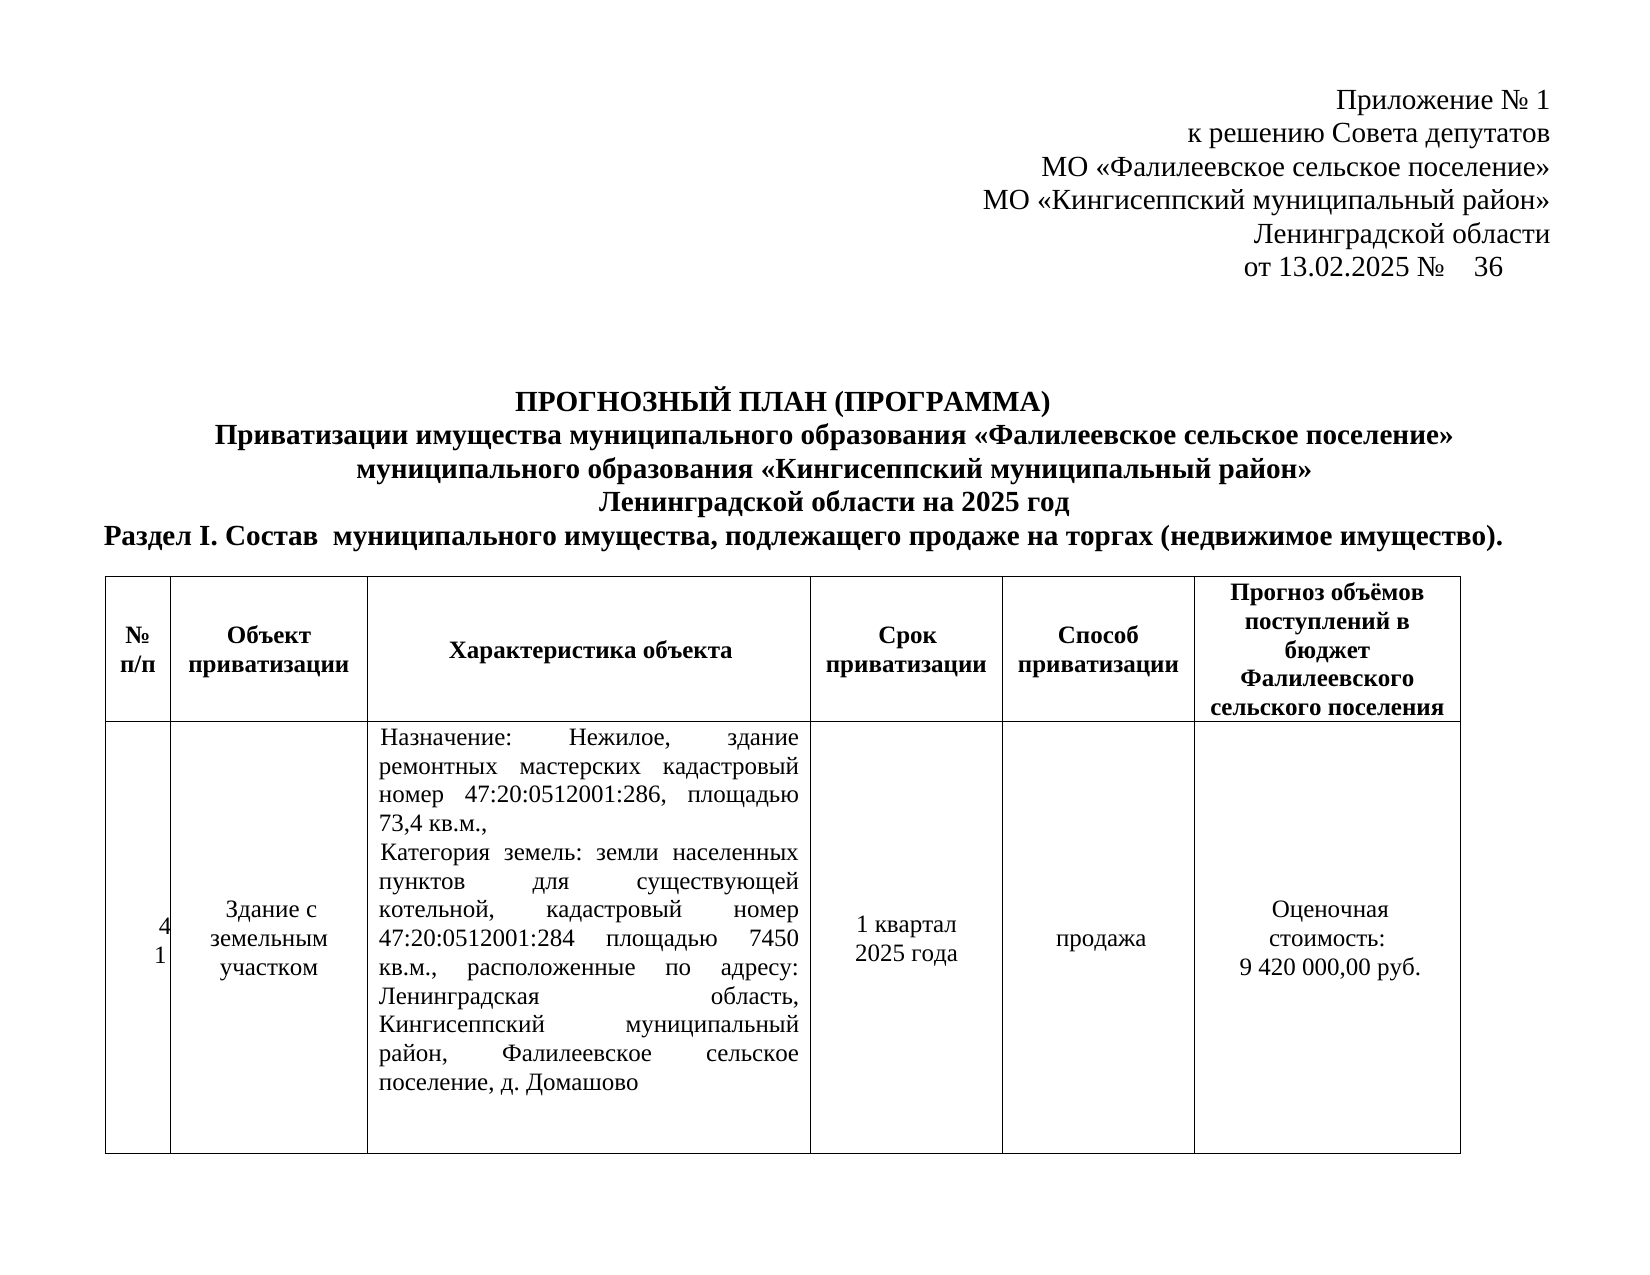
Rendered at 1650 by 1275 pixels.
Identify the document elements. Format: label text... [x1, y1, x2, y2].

table_cell Оценочная стоимость: 9 420 000,00 руб. [1195, 722, 1460, 1153]
table_header Прогноз объёмов поступлений в бюджет Фалилеевского сельского поселения [1195, 577, 1460, 721]
table_cell 1 квартал 2025 года [811, 722, 1002, 1153]
table_header Способ приватизации [1003, 577, 1194, 721]
table_header Характеристика объекта [368, 577, 810, 721]
text к решению Совета депутатов [15, 115, 1550, 149]
text Ленинградской области [15, 216, 1550, 249]
table_header Объект приватизации [171, 577, 367, 721]
text МО «Фалилеевское сельское поселение» [15, 149, 1550, 182]
table_header № п/п [106, 577, 170, 721]
text МО «Кингисеппский муниципальный район» [15, 182, 1550, 216]
text ПРОГНОЗНЫЙ ПЛАН (ПРОГРАММА) [15, 384, 1550, 417]
text от 13.02.2025 № 36 [15, 249, 1550, 283]
table_cell Здание с земельным участком [171, 722, 367, 1153]
table_header Срок приватизации [811, 577, 1002, 721]
text Приватизации имущества муниципального образования «Фалилеевское сельское поселение» муниципального образования «Кингисеппский муниципальный район» [118, 417, 1550, 484]
text Раздел I. Состав муниципального имущества, подлежащего продаже на торгах (недвижимое имущество). [103, 518, 1550, 551]
table_cell продажа [1003, 722, 1194, 1153]
text Приложение № 1 [15, 82, 1550, 115]
table_cell Назначение: Нежилое, здание ремонтных мастерских кадастровый номер 47:20:0512001:286, площадью 73,4 кв.м., Категория земель: земли населенных пунктов для существующей котельной, кадастровый номер 47:20:0512001:284 площадью 7450 кв.м., расположенные по адресу: Ленинградская область, Кингисеппский муниципальный район, Фалилеевское сельское поселение, д. Домашово [368, 722, 810, 1153]
table_cell 41 [106, 722, 170, 1153]
text Ленинградской области на 2025 год [118, 484, 1550, 518]
